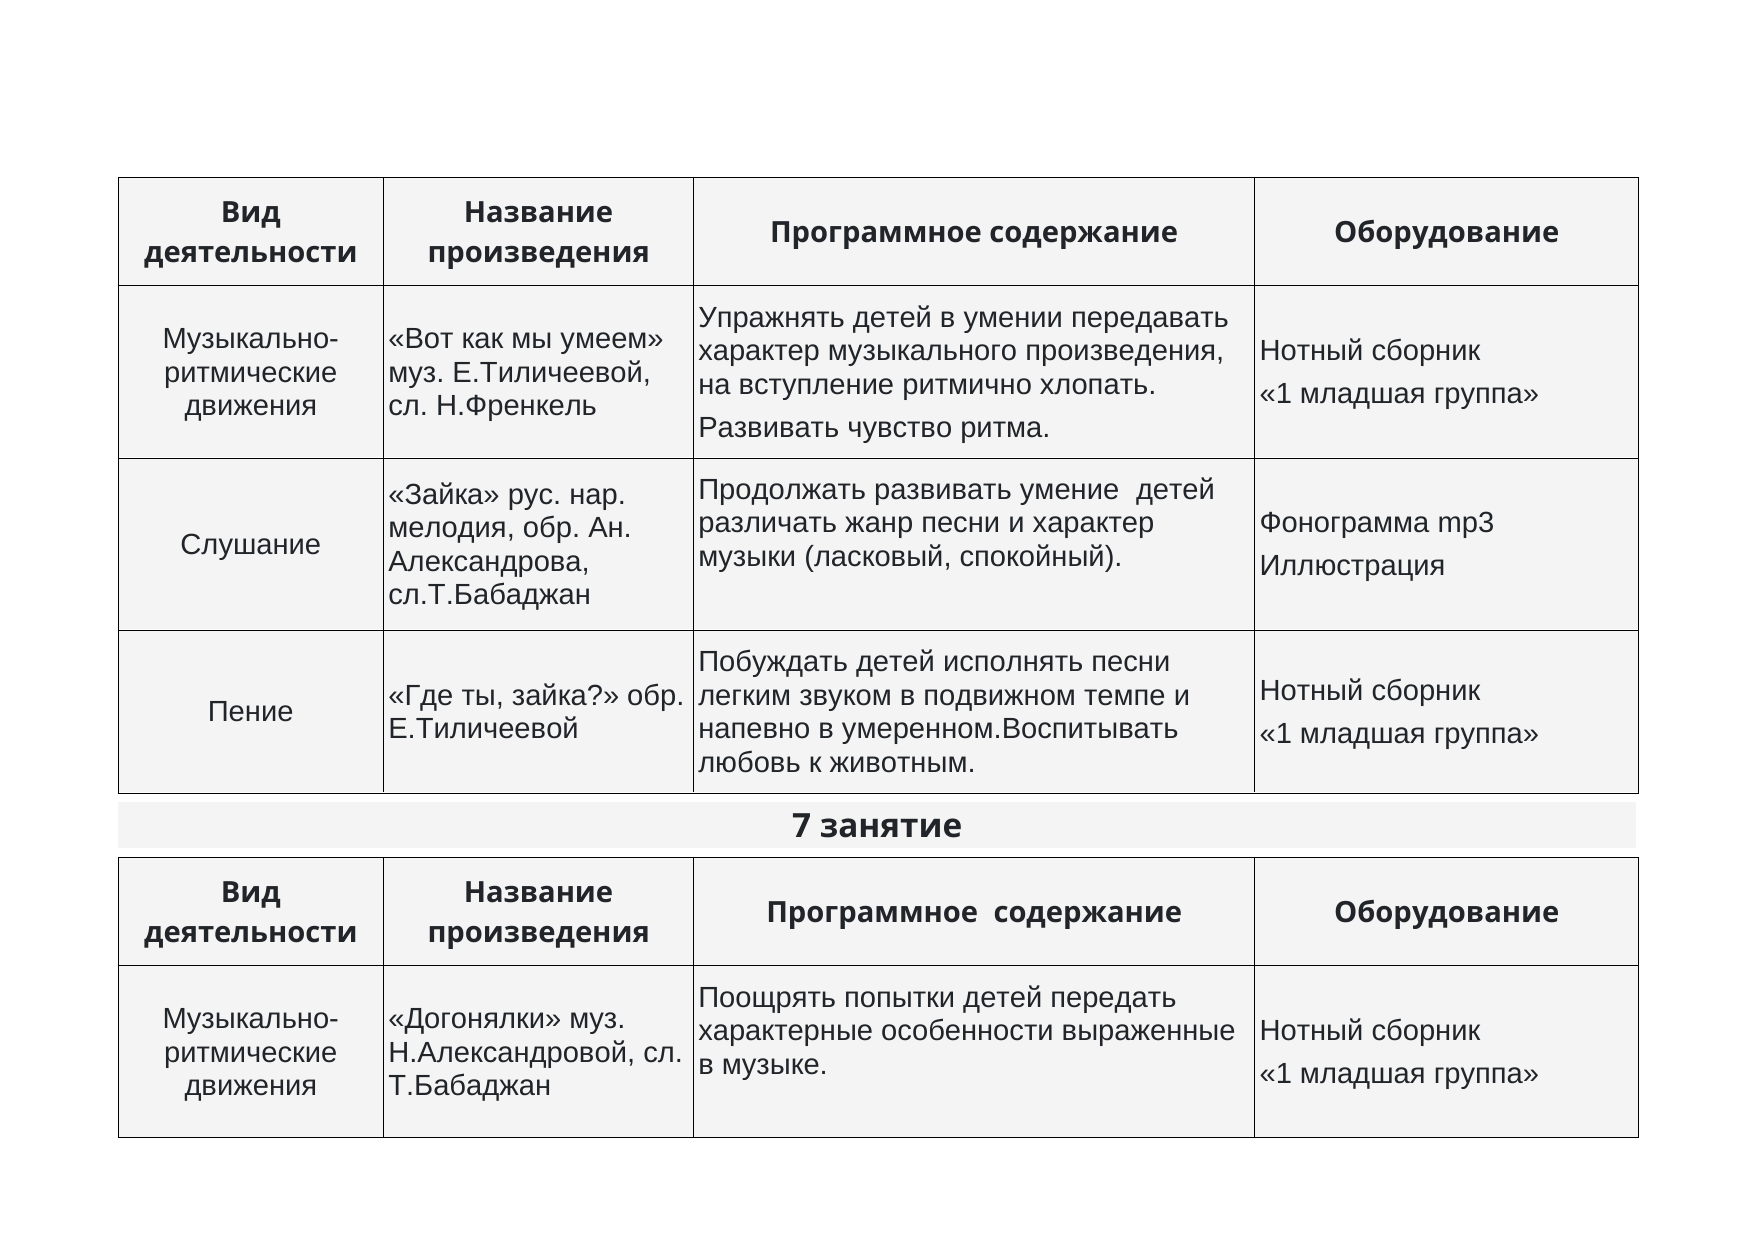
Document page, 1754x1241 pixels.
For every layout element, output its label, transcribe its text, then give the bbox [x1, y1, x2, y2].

table_header Оборудование [1255, 858, 1638, 965]
text 7 занятие [118, 802, 1636, 848]
table_cell Фонограмма mp3 Иллюстрация [1255, 459, 1638, 629]
table_header Программное содержание [694, 858, 1254, 965]
table_cell Музыкально-ритмические движения [119, 286, 383, 457]
table_header Оборудование [1255, 178, 1638, 285]
table_header Вид деятельности [119, 858, 383, 965]
table_cell Музыкально-ритмические движения [119, 966, 383, 1137]
table_cell Побуждать детей исполнять песни легким звуком в подвижном темпе и напевно в умеренном.Воспитывать любовь к животным. [694, 631, 1254, 792]
table_cell Пение [119, 631, 383, 792]
table_header Вид деятельности [119, 178, 383, 285]
table_cell Упражнять детей в умении передавать характер музыкального произведения, на вступление ритмично хлопать. Развивать чувство ритма. [694, 286, 1254, 457]
table_cell «Догонялки» муз. Н.Александровой, сл. Т.Бабаджан [384, 966, 693, 1137]
table_header Название произведения [384, 858, 693, 965]
table_cell Поощрять попытки детей передать характерные особенности выраженные в музыке. [694, 966, 1254, 1137]
table_cell Нотный сборник «1 младшая группа» [1255, 631, 1638, 792]
table_cell Нотный сборник «1 младшая группа» [1255, 286, 1638, 457]
table_cell Слушание [119, 459, 383, 629]
table_header Программное содержание [694, 178, 1254, 285]
table_cell «Зайка» рус. нар. мелодия, обр. Ан. Александрова, сл.Т.Бабаджан [384, 459, 693, 629]
table_cell Продолжать развивать умение детей различать жанр песни и характер музыки (ласковый, спокойный). [694, 459, 1254, 629]
table_cell «Вот как мы умеем» муз. Е.Тиличеевой, сл. Н.Френкель [384, 286, 693, 457]
table_header Название произведения [384, 178, 693, 285]
table_cell Нотный сборник «1 младшая группа» [1255, 966, 1638, 1137]
table_cell «Где ты, зайка?» обр. Е.Тиличеевой [384, 631, 693, 792]
